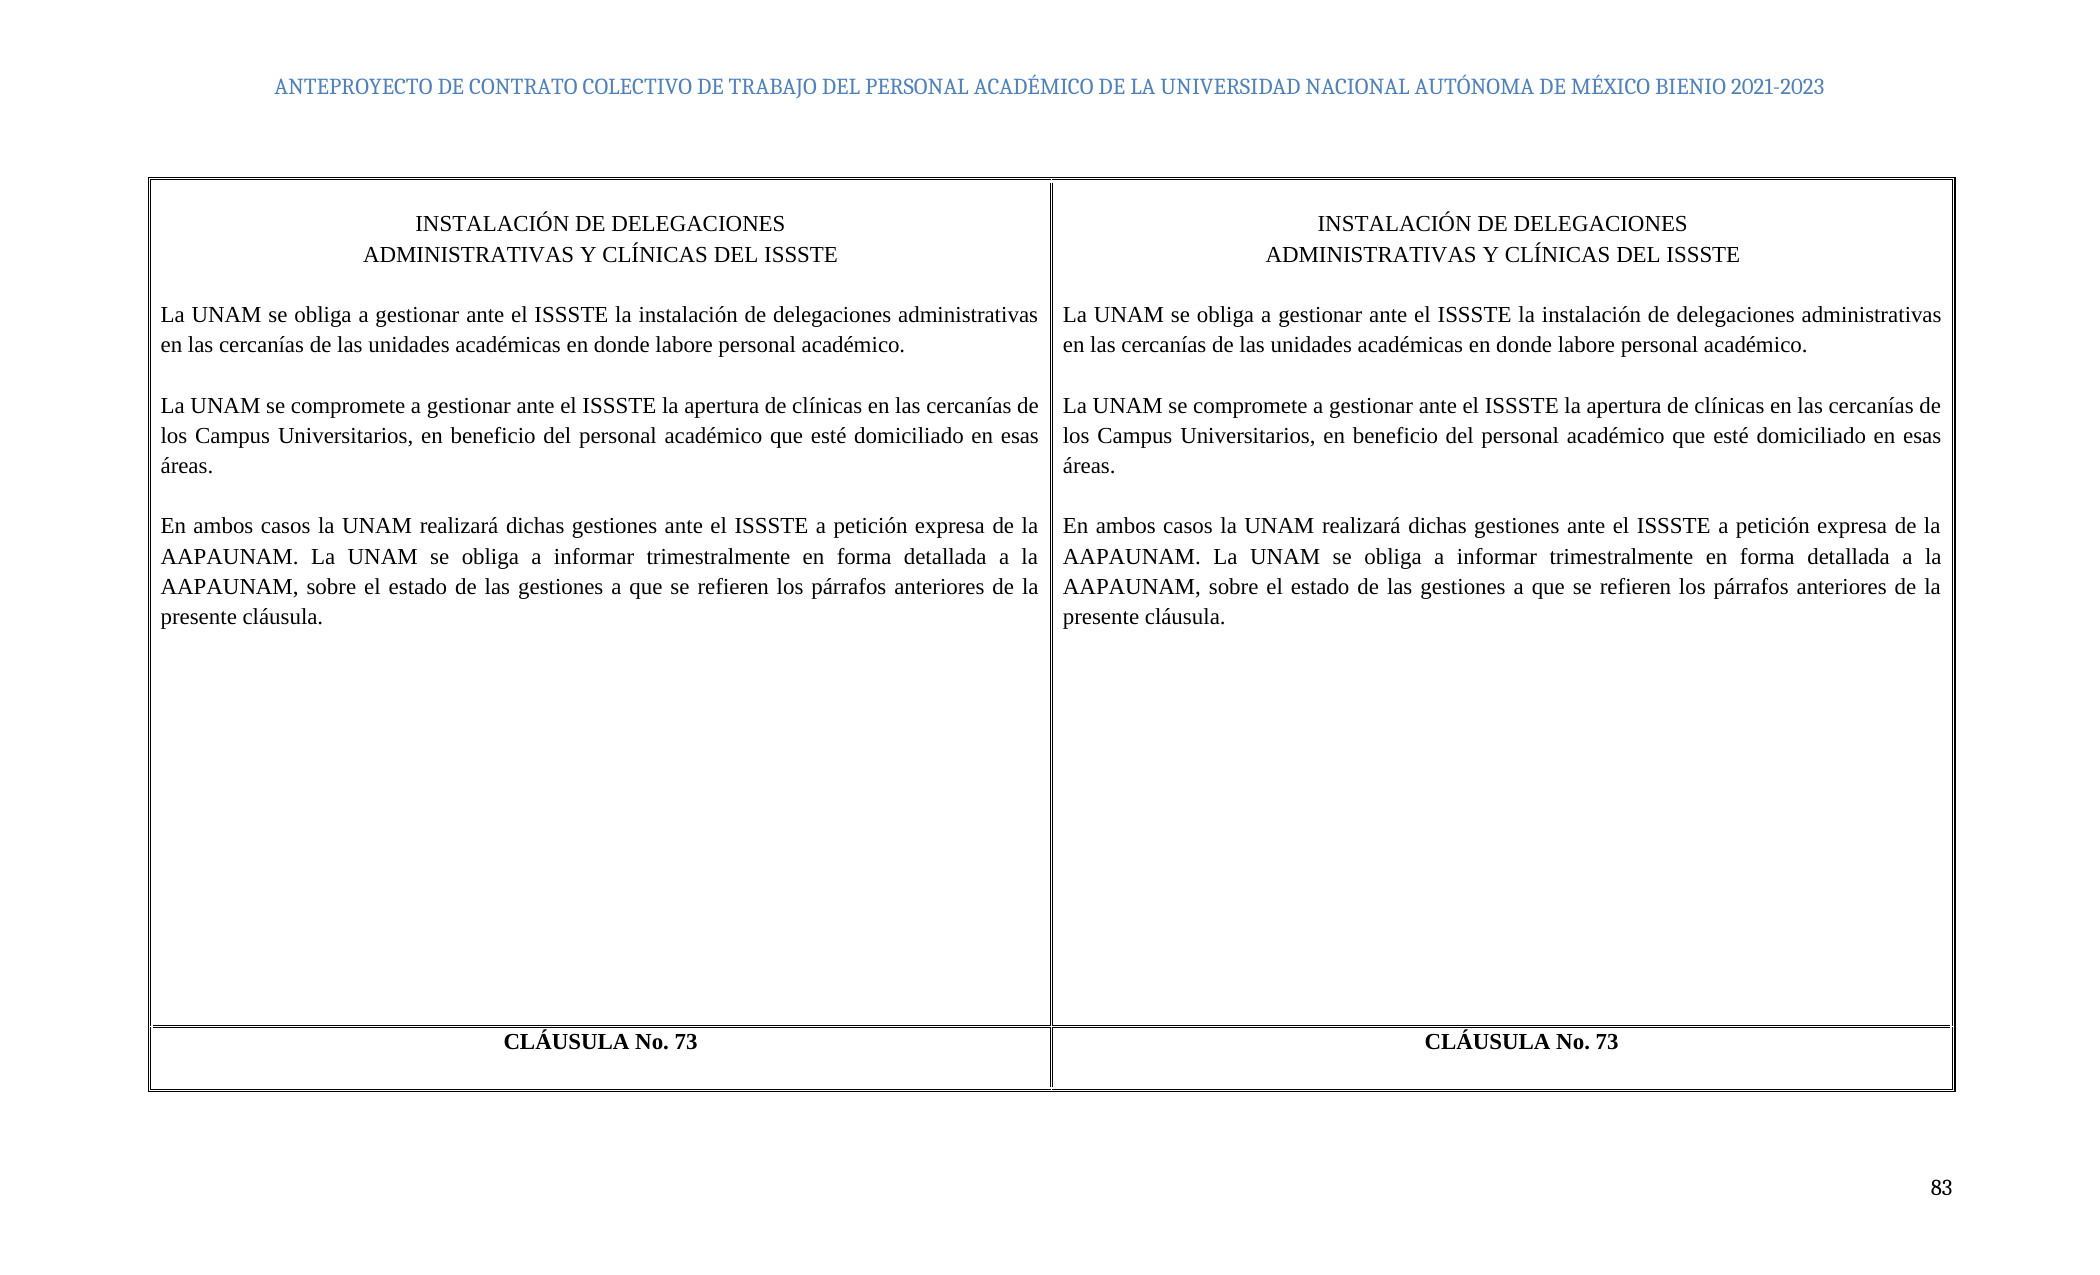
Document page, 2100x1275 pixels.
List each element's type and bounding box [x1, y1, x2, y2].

table_cell [149, 1025, 1051, 1089]
table_cell [151, 180, 1051, 1025]
table_cell [1051, 180, 1952, 1025]
table_cell [1051, 1025, 1954, 1089]
